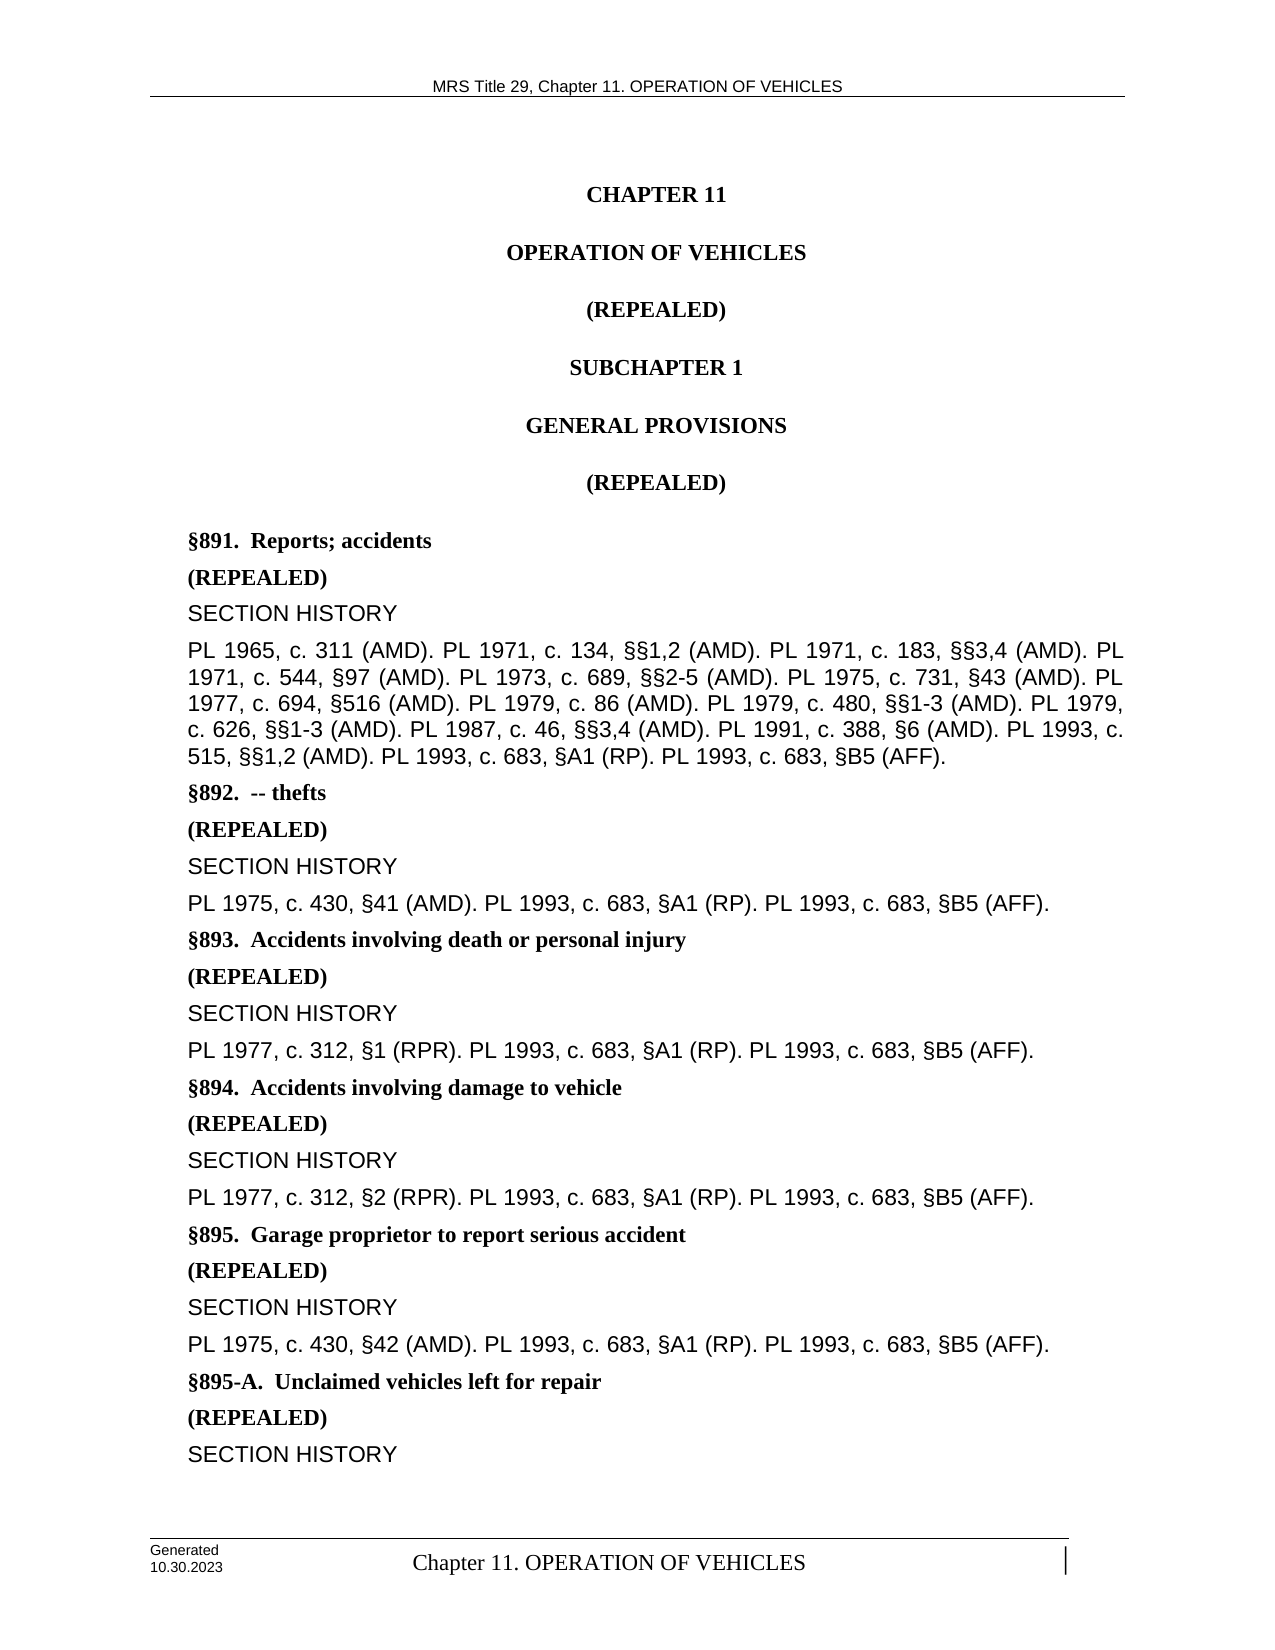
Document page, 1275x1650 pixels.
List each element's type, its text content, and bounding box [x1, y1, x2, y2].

text (REPEALED) [187, 1110, 1125, 1137]
text PL 1977, c. 312, §1 (RPR). PL 1993, c. 683, §A1 (RP). PL 1993, c. 683, §B5 (AFF). [187, 1037, 1125, 1063]
text §892. -- thefts [187, 779, 1125, 806]
text §895-A. Unclaimed vehicles left for repair [187, 1368, 1125, 1394]
text PL 1977, c. 312, §2 (RPR). PL 1993, c. 683, §A1 (RP). PL 1993, c. 683, §B5 (AFF). [187, 1184, 1125, 1210]
text CHAPTER 11 [187, 181, 1125, 208]
text (REPEALED) [187, 963, 1125, 989]
text SECTION HISTORY [187, 1000, 1125, 1026]
text SECTION HISTORY [187, 1294, 1125, 1321]
text (REPEALED) [187, 564, 1125, 590]
text (REPEALED) [187, 296, 1125, 323]
text SECTION HISTORY [187, 1441, 1125, 1468]
text PL 1975, c. 430, §41 (AMD). PL 1993, c. 683, §A1 (RP). PL 1993, c. 683, §B5 (AFF). [187, 890, 1125, 916]
text (REPEALED) [187, 469, 1125, 496]
text PL 1965, c. 311 (AMD). PL 1971, c. 134, §§1,2 (AMD). PL 1971, c. 183, §§3,4 (AMD). PL 1971, c. 544, §97 (AMD). PL 1973, c. 689, §§2-5 (AMD). PL 1975, c. 731, §43 (AMD). PL 1977, c. 694, §516 (AMD). PL 1979, c. 86 (AMD). PL 1979, c. 480, §§1-3 (AMD). PL 1979, c. 626, §§1-3 (AMD). PL 1987, c. 46, §§3,4 (AMD). PL 1991, c. 388, §6 (AMD). PL 1993, c. 515, §§1,2 (AMD). PL 1993, c. 683, §A1 (RP). PL 1993, c. 683, §B5 (AFF). [187, 637, 1125, 769]
text §894. Accidents involving damage to vehicle [187, 1073, 1125, 1100]
text SECTION HISTORY [187, 853, 1125, 879]
text (REPEALED) [187, 1404, 1125, 1431]
text (REPEALED) [187, 1257, 1125, 1284]
text SECTION HISTORY [187, 600, 1125, 627]
text (REPEALED) [187, 816, 1125, 842]
text §891. Reports; accidents [187, 527, 1125, 553]
text PL 1975, c. 430, §42 (AMD). PL 1993, c. 683, §A1 (RP). PL 1993, c. 683, §B5 (AFF). [187, 1331, 1125, 1357]
text OPERATION OF VEHICLES [187, 239, 1125, 265]
text §893. Accidents involving death or personal injury [187, 926, 1125, 953]
text SECTION HISTORY [187, 1147, 1125, 1173]
text §895. Garage proprietor to report serious accident [187, 1221, 1125, 1247]
text GENERAL PROVISIONS [187, 412, 1125, 438]
text SUBCHAPTER 1 [187, 354, 1125, 380]
